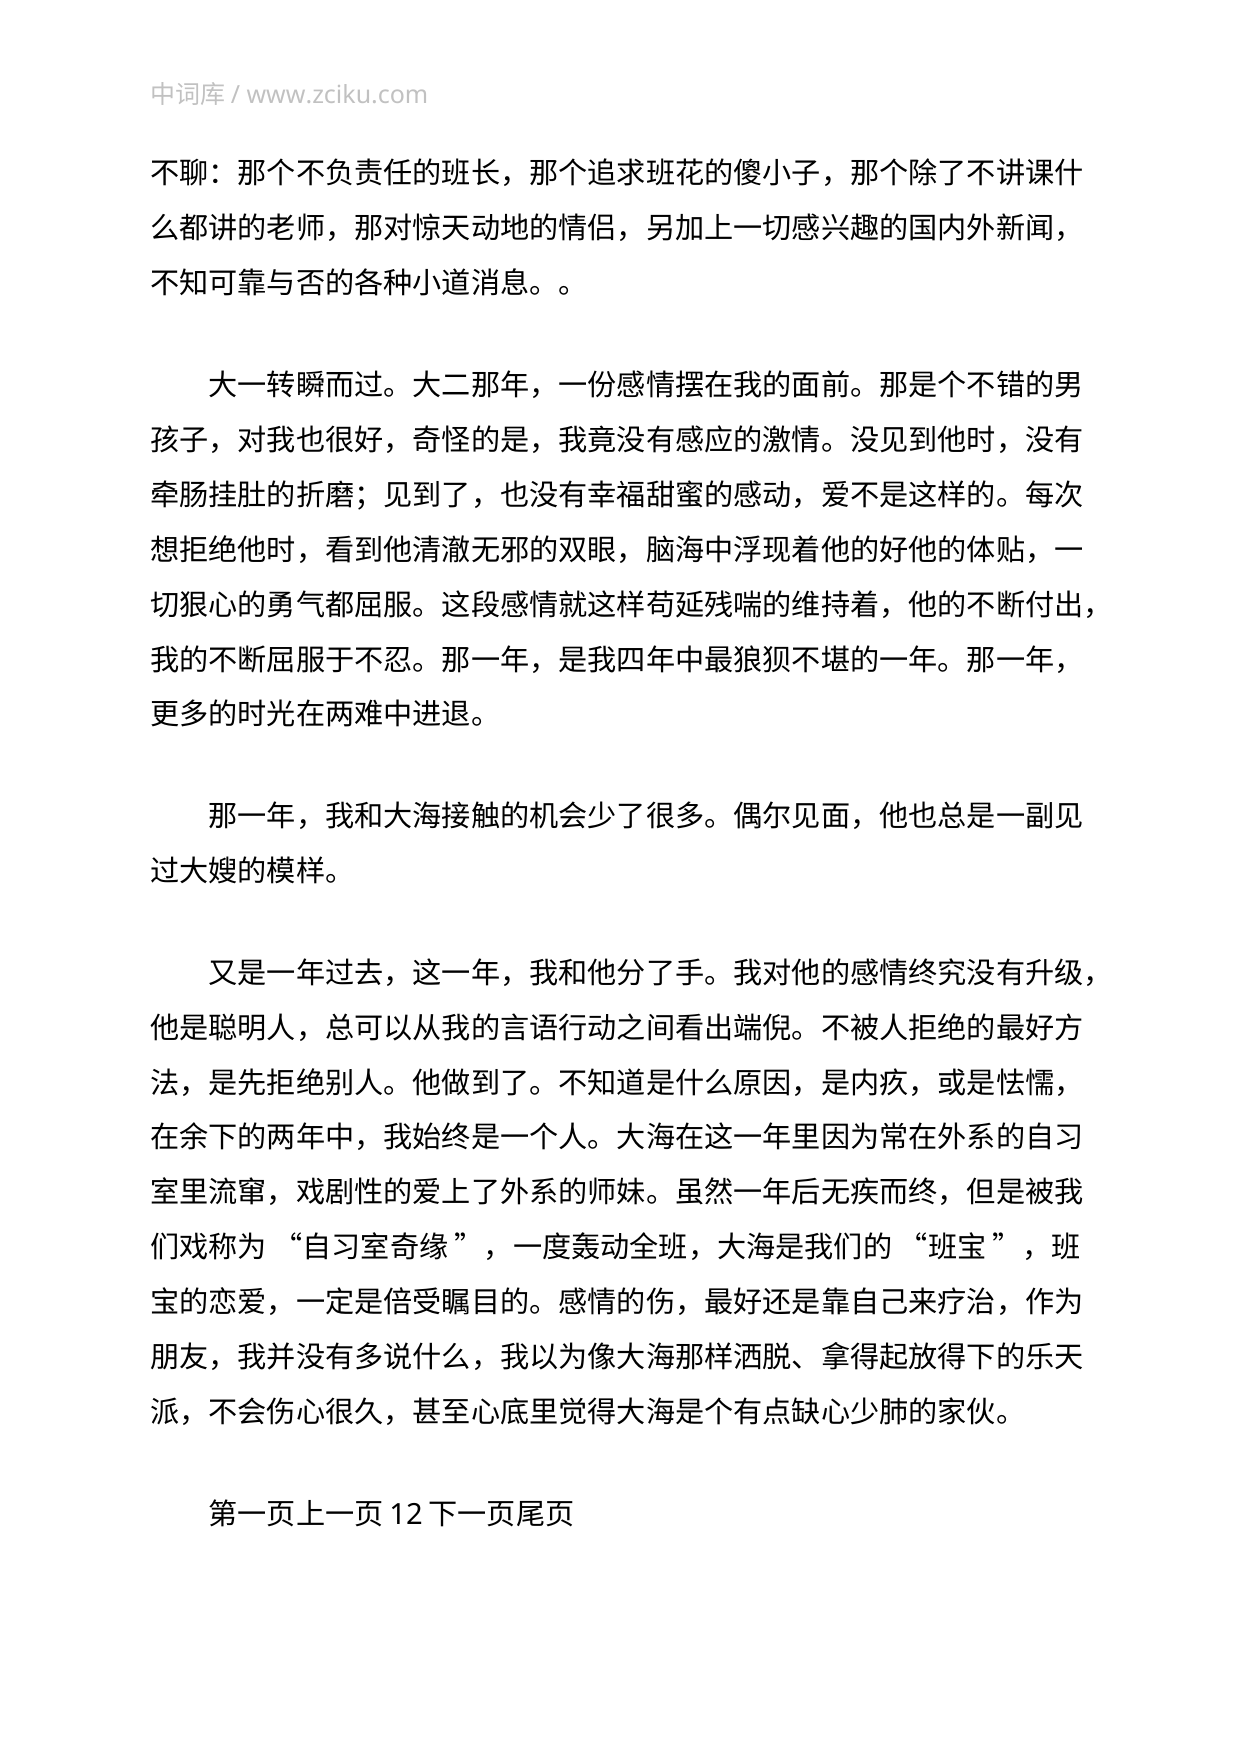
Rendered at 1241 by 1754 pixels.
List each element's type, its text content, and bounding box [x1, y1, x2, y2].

text 又是一年过去，这一年，我和他分了手。我对他的感情终究没有升级，他是聪明人，总可以从我的言语行动之间看出端倪。不被人拒绝的最好方法，是先拒绝别人。他做到了。不知道是什么原因，是内疚，或是怯懦，在余下的两年中，我始终是一个人。大海在这一年里因为常在外系的自习室里流窜，戏剧性的爱上了外系的师妹。虽然一年后无疾而终，但是被我们戏称为 “自习室奇缘 ”，一度轰动全班，大海是我们的 “班宝 ”，班宝的恋爱，一定是倍受瞩目的。感情的伤，最好还是靠自己来疗治，作为朋友，我并没有多说什么，我以为像大海那样洒脱、拿得起放得下的乐天派，不会伤心很久，甚至心底里觉得大海是个有点缺心少肺的家伙。 [150, 949, 1090, 1431]
text 大一转瞬而过。大二那年，一份感情摆在我的面前。那是个不错的男孩子，对我也很好，奇怪的是，我竟没有感应的激情。没见到他时，没有牵肠挂肚的折磨；见到了，也没有幸福甜蜜的感动，爱不是这样的。每次想拒绝他时，看到他清澈无邪的双眼，脑海中浮现着他的好他的体贴，一切狠心的勇气都屈服。这段感情就这样苟延残喘的维持着，他的不断付出，我的不断屈服于不忍。那一年，是我四年中最狼狈不堪的一年。那一年，更多的时光在两难中进退。 [150, 362, 1090, 733]
text 第一页上一页12下一页尾页 [150, 1490, 1090, 1533]
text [150, 150, 1090, 302]
text 那一年，我和大海接触的机会少了很多。偶尔见面，他也总是一副见过大嫂的模样。 [150, 793, 1090, 890]
